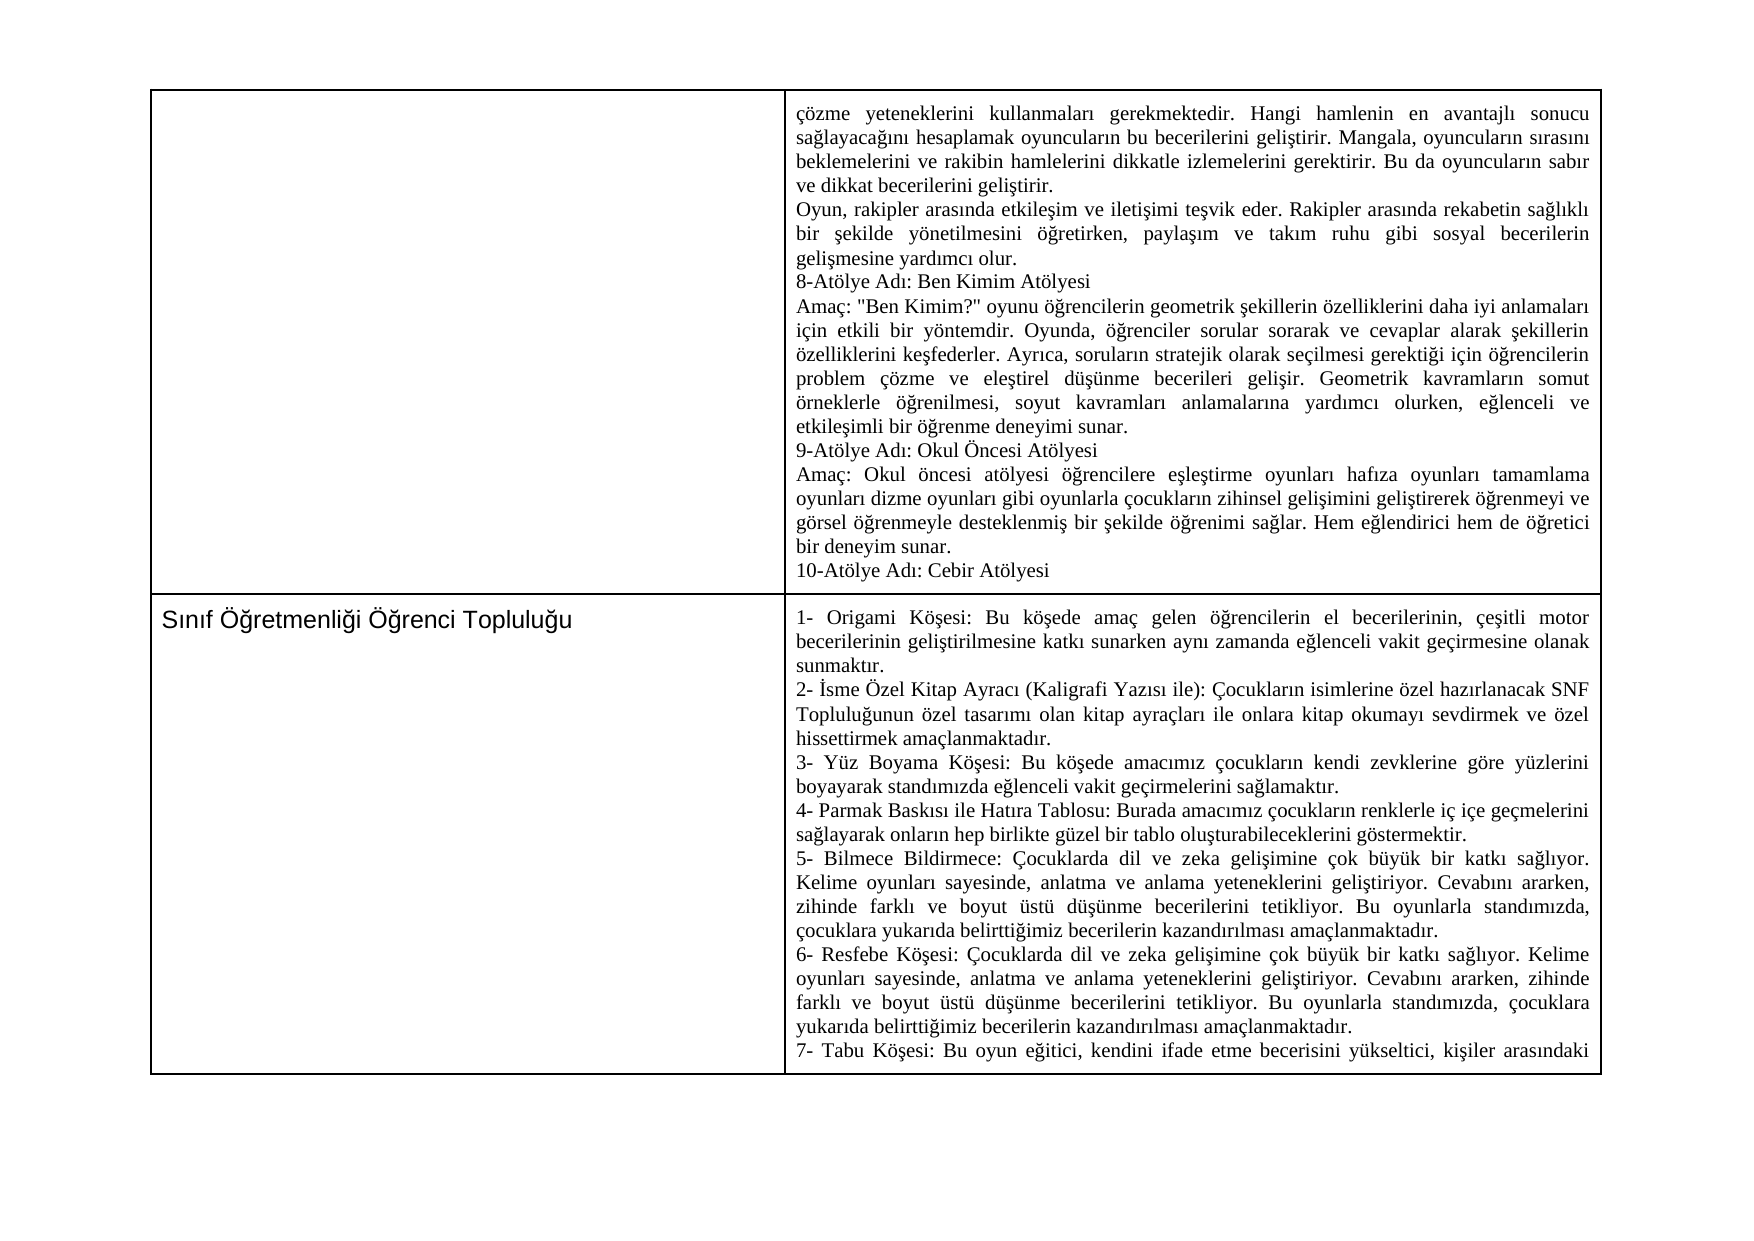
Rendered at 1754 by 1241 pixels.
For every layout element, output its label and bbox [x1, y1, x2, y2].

table_cell [152, 91, 784, 593]
table_cell [786, 595, 1600, 1073]
table_cell [152, 595, 784, 1073]
table_cell [786, 91, 1600, 593]
